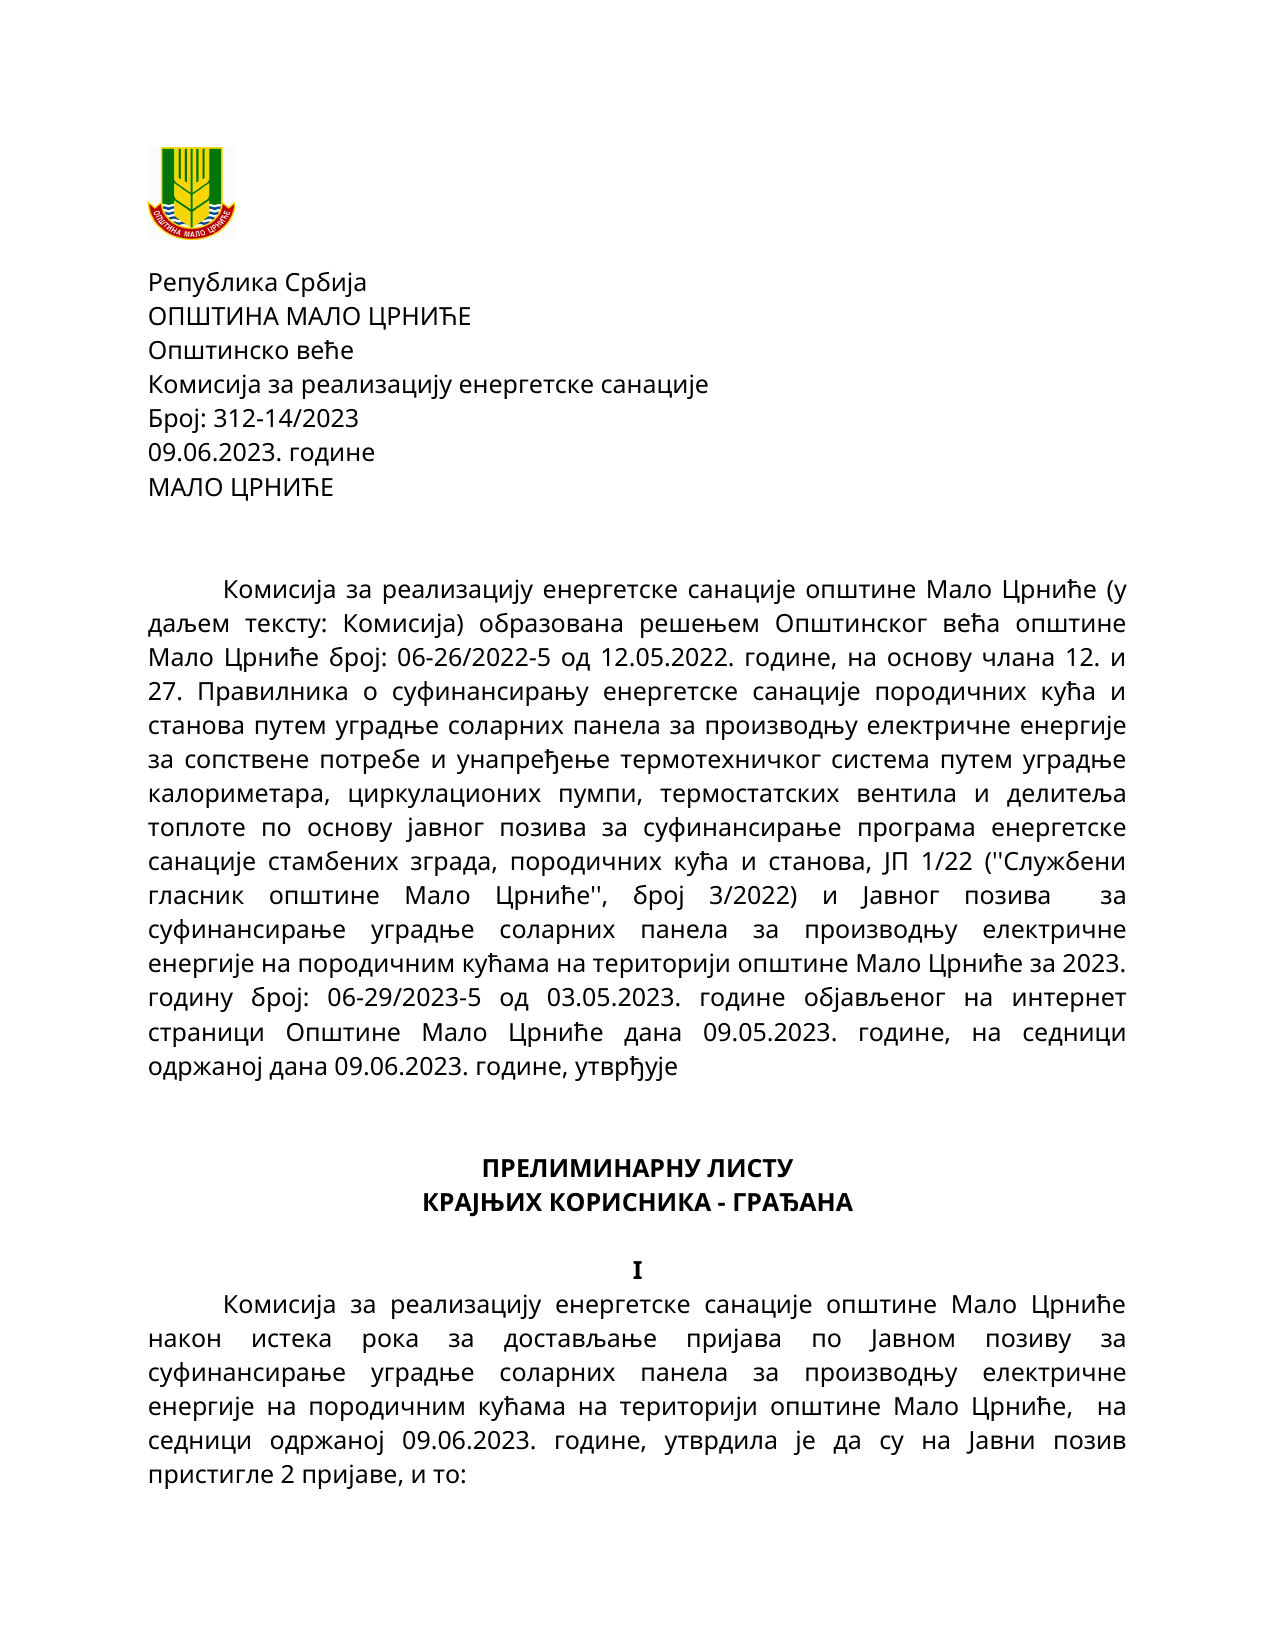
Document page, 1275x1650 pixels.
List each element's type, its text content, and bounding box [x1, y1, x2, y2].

text Комисија за реализацију енергетске санације општине Мало Црниће (у даљем тексту: Комисија) образована решењем Општинског већа општине Мало Црниће број: 06-26/2022-5 од 12.05.2022. године, на основу члана 12. и 27. Правилника о суфинансирању енергетске санације породичних кућа и станова путем уградње соларних панела за производњу електричне енергије за сопствене потребе и унапређење термотехничког система путем уградње калориметара, циркулационих пумпи, термостатских вентила и делитеља топлоте по основу јавног позива за суфинансирање програма енергетске санације стамбених зграда, породичних кућа и станова, ЈП 1/22 (''Службени гласник општине Мало Црниће'', број 3/2022) и Јавног позива за суфинансирање уградње соларних панела за производњу електричне енергије на породичним кућама на територији општине Мало Црниће за 2023. годину број: 06-29/2023-5 од 03.05.2023. године објављеног на интернет страници Општине Мало Црниће дана 09.05.2023. године, на седници одржаној дана 09.06.2023. године, утврђује [148, 571, 1127, 1082]
text КРАЈЊИХ КОРИСНИКА - ГРАЂАНА [148, 1184, 1127, 1218]
text Република Србија [148, 265, 1127, 299]
text I [148, 1253, 1127, 1287]
text Број: 312-14/2023 [148, 401, 1127, 435]
text ПРЕЛИМИНАРНУ ЛИСТУ [148, 1150, 1127, 1184]
text Комисија за реализацију енергетске санације општине Мало Црниће након истека рока за достављање пријава по Јавном позиву за суфинансирање уградње соларних панела за производњу електричне енергије на породичним кућама на територији општине Мало Црниће, на седници одржаној 09.06.2023. године, утврдила је да су на Јавни позив пристигле 2 пријаве, и то: [148, 1287, 1127, 1491]
text ОПШТИНА МАЛО ЦРНИЋЕ [148, 299, 1127, 333]
picture [147, 147, 235, 240]
text МАЛО ЦРНИЋЕ [148, 469, 1127, 503]
text Комисија за реализацију енергетске санације [148, 367, 1127, 401]
text 09.06.2023. године [148, 435, 1127, 469]
text Општинско веће [148, 333, 1127, 367]
